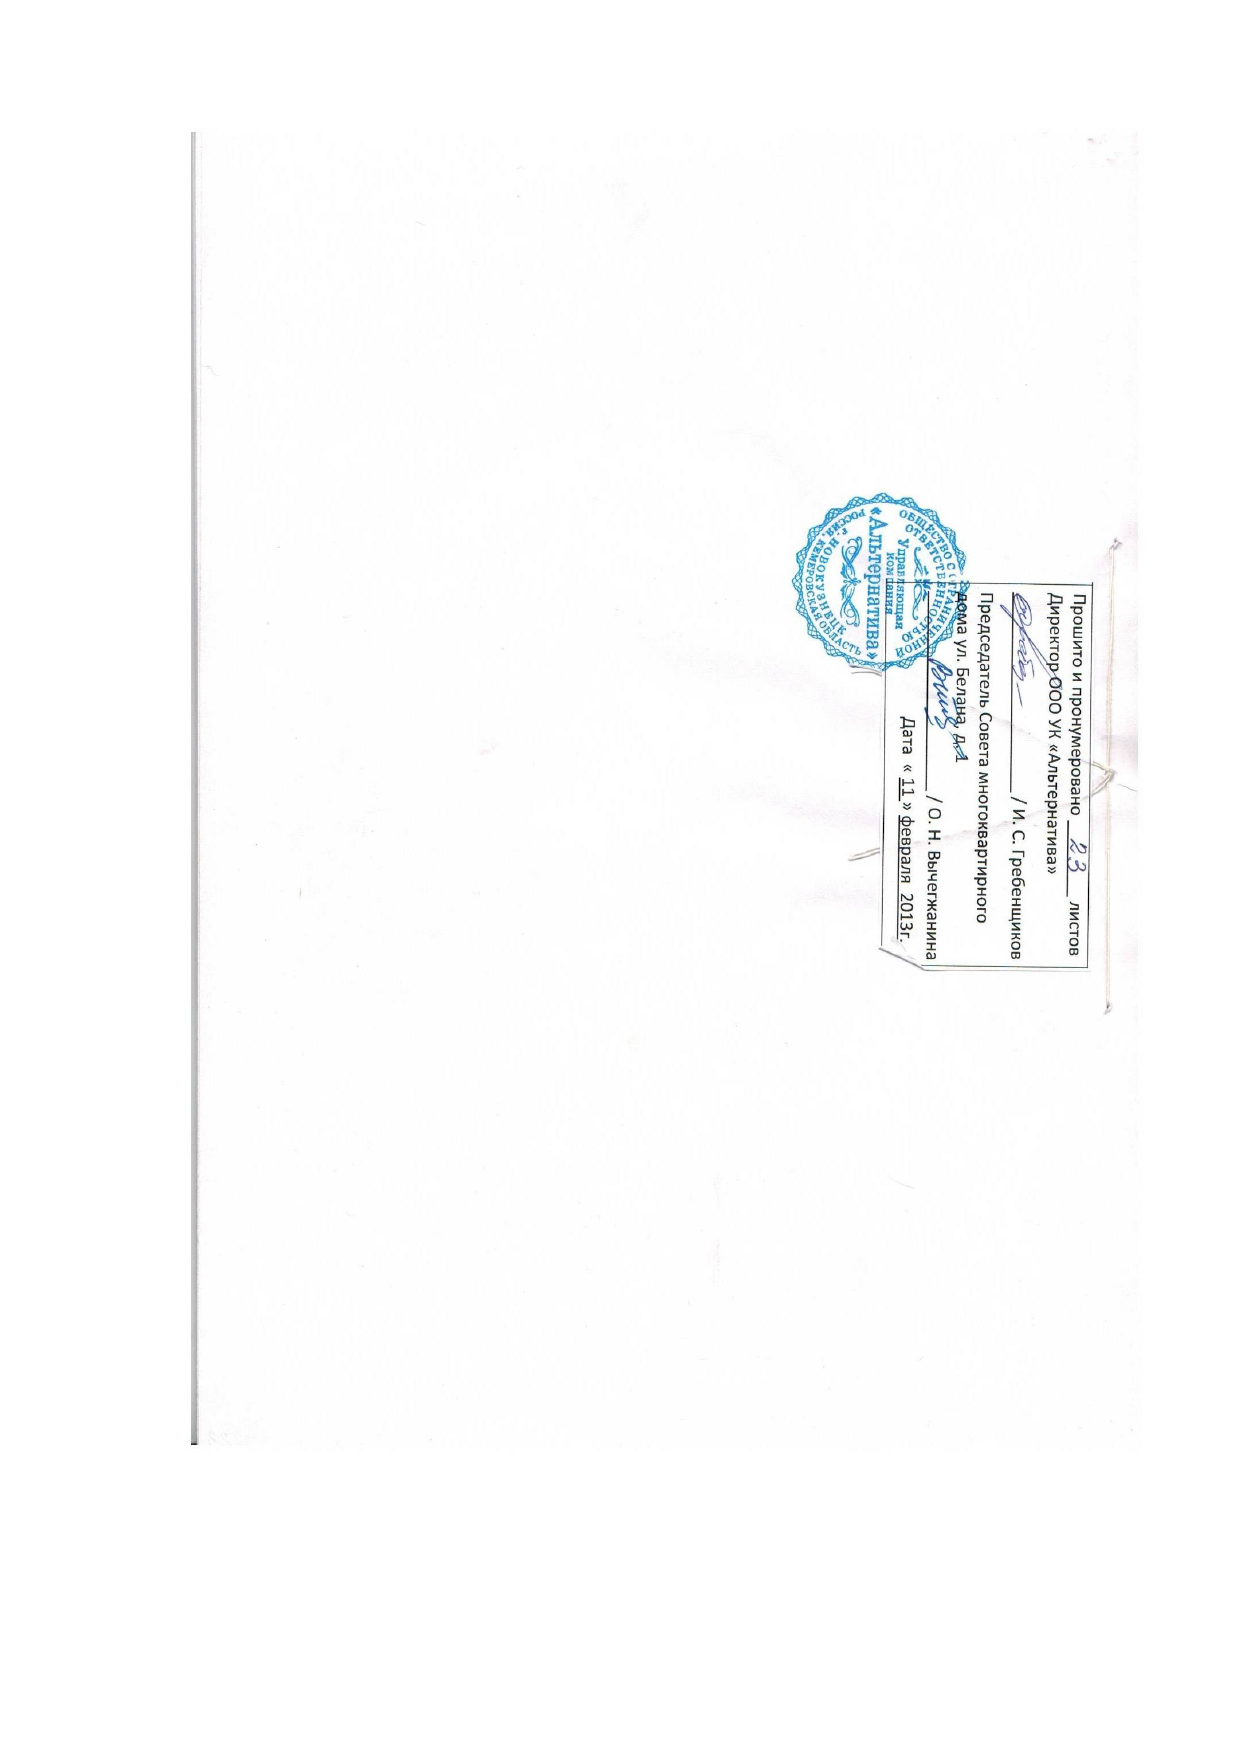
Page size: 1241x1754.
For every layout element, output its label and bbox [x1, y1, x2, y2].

picture [177, 118, 1151, 1458]
